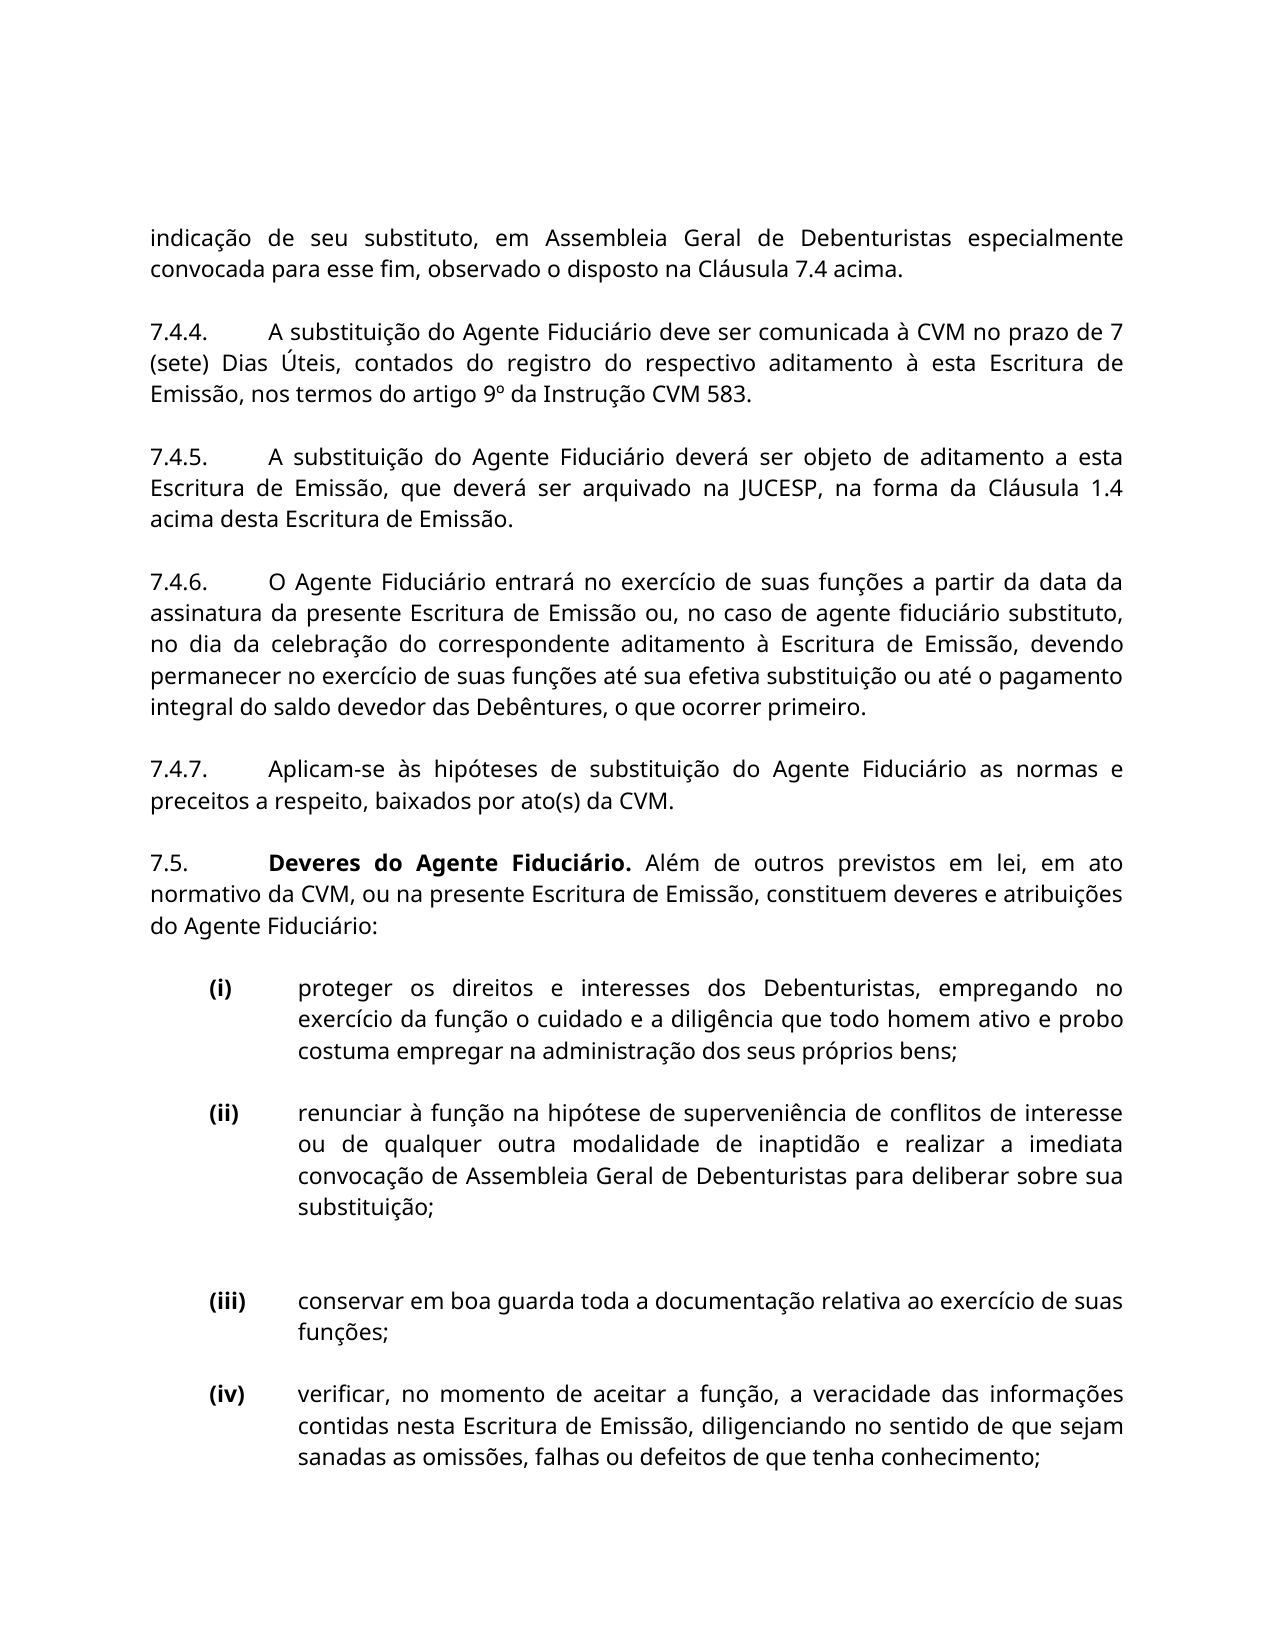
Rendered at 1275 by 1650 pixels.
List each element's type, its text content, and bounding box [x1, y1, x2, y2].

list O Agente Fiduciário entrará no exercício de suas funções a partir da data da assinatura da presente Escritura de Emissão ou, no caso de agente fiduciário substituto, no dia da celebração do correspondente aditamento à Escritura de Emissão, devendo permanecer no exercício de suas funções até sua efetiva substituição ou até o pagamento integral do saldo devedor das Debêntures, o que ocorrer primeiro. [150, 565, 1124, 722]
list Deveres do Agente Fiduciário. Além de outros previstos em lei, em ato normativo da CVM, ou na presente Escritura de Emissão, constituem deveres e atribuições do Agente Fiduciário: [150, 847, 1124, 940]
list Aplicam-se às hipóteses de substituição do Agente Fiduciário as normas e preceitos a respeito, baixados por ato(s) da CVM. [150, 753, 1124, 815]
list A substituição do Agente Fiduciário deverá ser objeto de aditamento a esta Escritura de Emissão, que deverá ser arquivado na JUCESP, na forma da Cláusula 1.4 acima desta Escritura de Emissão. [150, 440, 1124, 534]
list A substituição do Agente Fiduciário deve ser comunicada à CVM no prazo de 7 (sete) Dias Úteis, contados do registro do respectivo aditamento à esta Escritura de Emissão, nos termos do artigo 9º da Instrução CVM 583. [150, 315, 1124, 409]
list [150, 222, 1124, 284]
list renunciar à função na hipótese de superveniência de conflitos de interesse ou de qualquer outra modalidade de inaptidão e realizar a imediata convocação de Assembleia Geral de Debenturistas para deliberar sobre sua substituição; [209, 1097, 1124, 1222]
list conservar em boa guarda toda a documentação relativa ao exercício de suas funções; [209, 1284, 1124, 1347]
list proteger os direitos e interesses dos Debenturistas, empregando no exercício da função o cuidado e a diligência que todo homem ativo e probo costuma empregar na administração dos seus próprios bens; [209, 972, 1124, 1065]
list verificar, no momento de aceitar a função, a veracidade das informações contidas nesta Escritura de Emissão, diligenciando no sentido de que sejam sanadas as omissões, falhas ou defeitos de que tenha conhecimento; [209, 1378, 1124, 1472]
